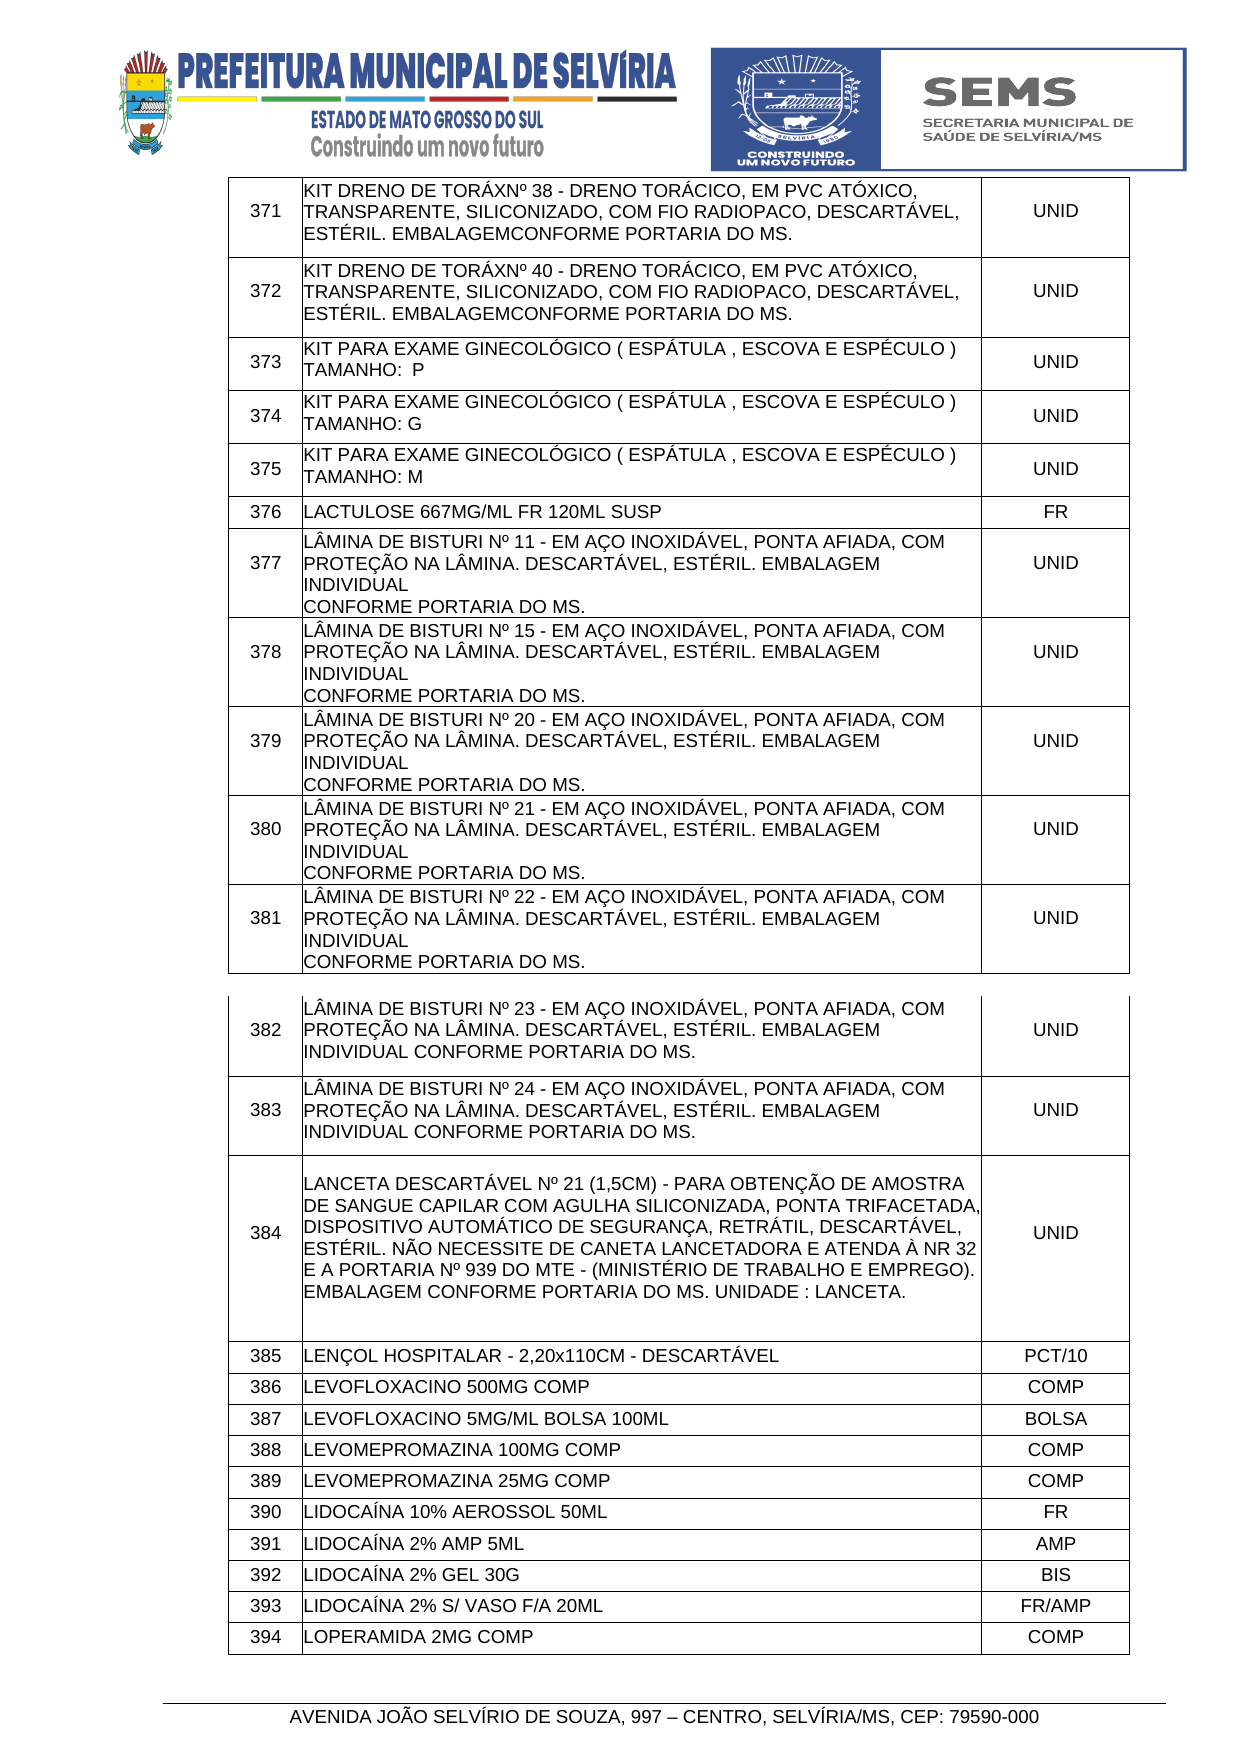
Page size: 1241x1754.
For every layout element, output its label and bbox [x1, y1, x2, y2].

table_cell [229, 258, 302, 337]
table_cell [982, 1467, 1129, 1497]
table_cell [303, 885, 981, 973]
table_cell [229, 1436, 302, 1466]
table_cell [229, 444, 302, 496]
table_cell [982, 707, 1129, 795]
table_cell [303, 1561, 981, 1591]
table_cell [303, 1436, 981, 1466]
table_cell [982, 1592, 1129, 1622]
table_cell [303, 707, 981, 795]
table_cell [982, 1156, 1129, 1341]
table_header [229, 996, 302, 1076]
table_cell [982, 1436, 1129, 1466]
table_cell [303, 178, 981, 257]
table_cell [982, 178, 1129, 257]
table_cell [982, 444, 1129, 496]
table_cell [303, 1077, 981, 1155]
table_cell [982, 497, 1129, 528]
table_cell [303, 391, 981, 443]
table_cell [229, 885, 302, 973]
picture [115, 42, 685, 164]
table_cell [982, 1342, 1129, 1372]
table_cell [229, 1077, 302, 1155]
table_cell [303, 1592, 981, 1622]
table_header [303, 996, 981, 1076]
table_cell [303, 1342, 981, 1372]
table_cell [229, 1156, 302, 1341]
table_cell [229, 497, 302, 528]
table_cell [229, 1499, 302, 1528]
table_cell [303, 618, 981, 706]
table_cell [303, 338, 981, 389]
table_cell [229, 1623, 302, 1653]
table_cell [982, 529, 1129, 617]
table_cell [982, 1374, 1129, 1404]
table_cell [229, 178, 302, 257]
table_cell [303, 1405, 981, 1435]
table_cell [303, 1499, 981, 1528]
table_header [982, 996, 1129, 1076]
picture [692, 34, 1205, 185]
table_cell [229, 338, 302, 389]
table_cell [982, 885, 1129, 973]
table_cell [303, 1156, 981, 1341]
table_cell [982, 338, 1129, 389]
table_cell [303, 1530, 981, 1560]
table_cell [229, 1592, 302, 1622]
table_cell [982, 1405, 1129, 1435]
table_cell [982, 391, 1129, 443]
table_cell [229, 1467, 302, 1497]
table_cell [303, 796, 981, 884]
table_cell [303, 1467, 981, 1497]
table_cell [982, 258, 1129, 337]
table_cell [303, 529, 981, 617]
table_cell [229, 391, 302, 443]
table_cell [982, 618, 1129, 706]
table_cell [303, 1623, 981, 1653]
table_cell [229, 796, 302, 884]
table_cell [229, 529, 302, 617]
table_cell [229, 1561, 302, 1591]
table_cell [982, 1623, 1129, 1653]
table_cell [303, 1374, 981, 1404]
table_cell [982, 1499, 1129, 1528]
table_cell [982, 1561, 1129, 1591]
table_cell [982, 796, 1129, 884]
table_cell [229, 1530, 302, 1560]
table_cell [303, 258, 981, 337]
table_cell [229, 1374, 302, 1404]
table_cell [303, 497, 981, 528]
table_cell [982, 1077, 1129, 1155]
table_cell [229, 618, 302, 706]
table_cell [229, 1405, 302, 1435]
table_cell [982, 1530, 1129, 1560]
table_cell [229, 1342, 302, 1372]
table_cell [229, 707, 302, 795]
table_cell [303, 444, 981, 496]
